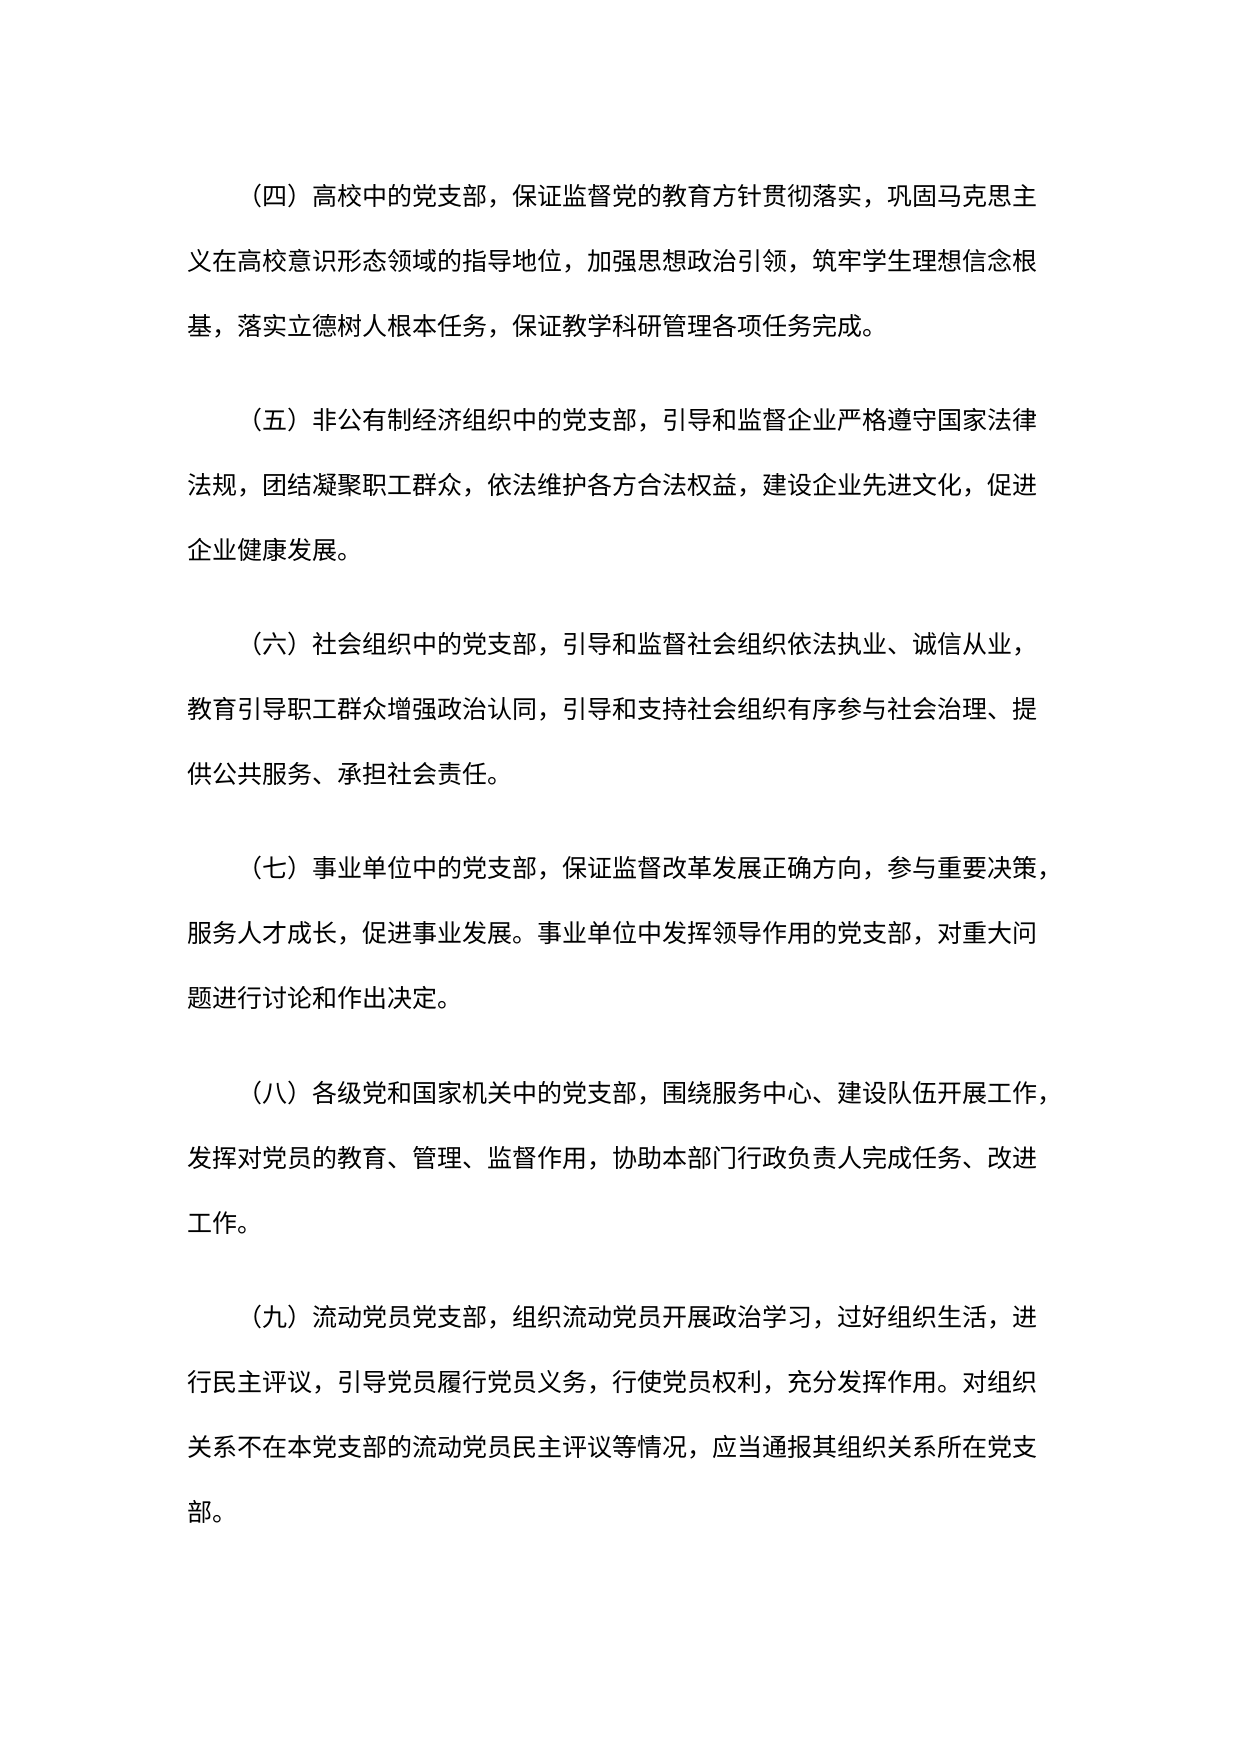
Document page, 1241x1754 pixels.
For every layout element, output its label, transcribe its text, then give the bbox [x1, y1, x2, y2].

text （九）流动党员党支部，组织流动党员开展政治学习，过好组织生活，进行民主评议，引导党员履行党员义务，行使党员权利，充分发挥作用。对组织关系不在本党支部的流动党员民主评议等情况，应当通报其组织关系所在党支部。 [187, 1283, 1053, 1543]
text （七）事业单位中的党支部，保证监督改革发展正确方向，参与重要决策，服务人才成长，促进事业发展。事业单位中发挥领导作用的党支部，对重大问题进行讨论和作出决定。 [187, 834, 1053, 1029]
text （六）社会组织中的党支部，引导和监督社会组织依法执业、诚信从业，教育引导职工群众增强政治认同，引导和支持社会组织有序参与社会治理、提供公共服务、承担社会责任。 [187, 610, 1053, 805]
text （五）非公有制经济组织中的党支部，引导和监督企业严格遵守国家法律法规，团结凝聚职工群众，依法维护各方合法权益，建设企业先进文化，促进企业健康发展。 [187, 386, 1053, 581]
text （四）高校中的党支部，保证监督党的教育方针贯彻落实，巩固马克思主义在高校意识形态领域的指导地位，加强思想政治引领，筑牢学生理想信念根基，落实立德树人根本任务，保证教学科研管理各项任务完成。 [187, 162, 1053, 357]
text （八）各级党和国家机关中的党支部，围绕服务中心、建设队伍开展工作，发挥对党员的教育、管理、监督作用，协助本部门行政负责人完成任务、改进工作。 [187, 1059, 1053, 1254]
